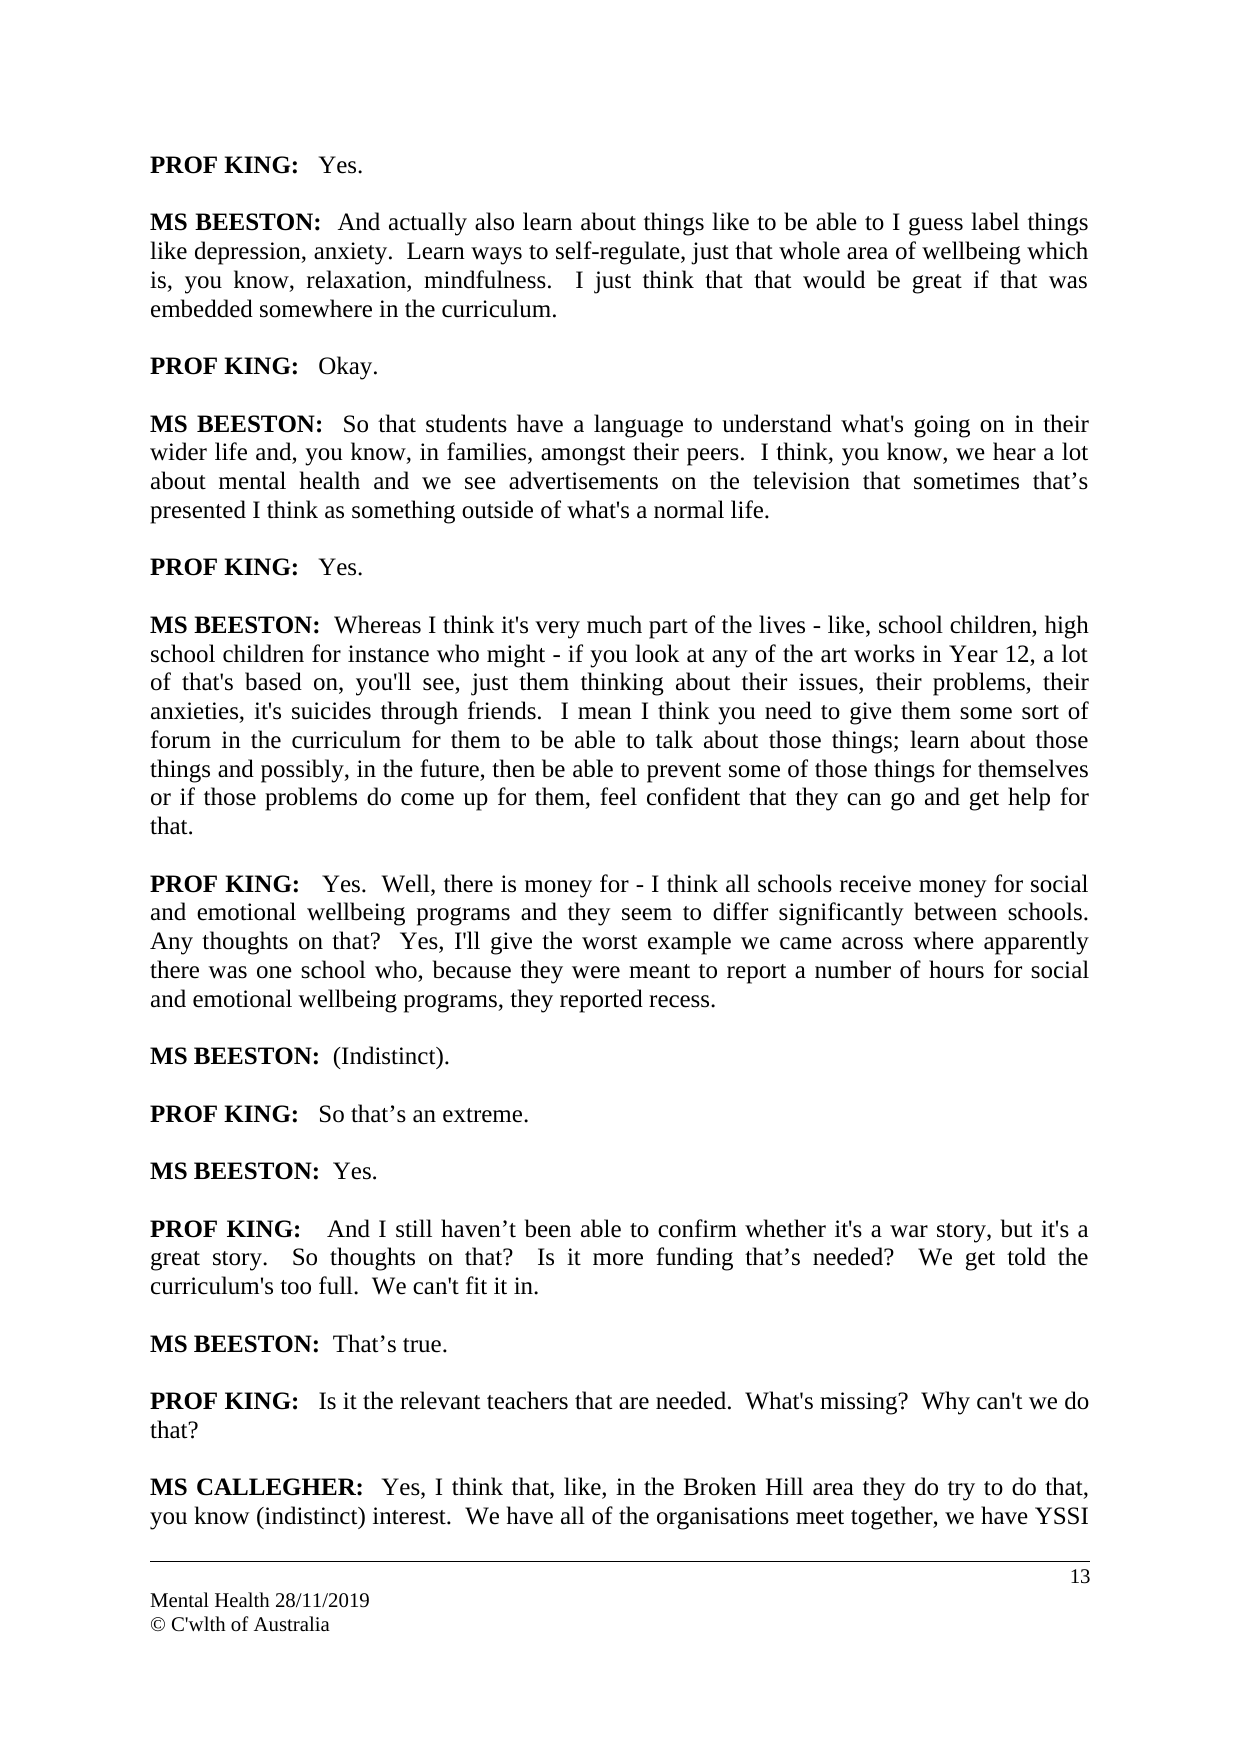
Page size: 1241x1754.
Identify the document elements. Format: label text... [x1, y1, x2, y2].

text PROF KING: Okay. [150, 351, 1090, 380]
text MS BEESTON: Whereas I think it's very much part of the lives - like, school children, high school children for instance who might - if you look at any of the art works in Year 12, a lot of that's based on, you'll see, just them thinking about their issues, their problems, their anxieties, it's suicides through friends. I mean I think you need to give them some sort of forum in the curriculum for them to be able to talk about those things; learn about those things and possibly, in the future, then be able to prevent some of those things for themselves or if those problems do come up for them, feel confident that they can go and get help for that. [150, 610, 1090, 840]
text PROF KING: Yes. [150, 552, 1090, 581]
text MS BEESTON: And actually also learn about things like to be able to I guess label things like depression, anxiety. Learn ways to self-regulate, just that whole area of wellbeing which is, you know, relaxation, mindfulness. I just think that that would be great if that was embedded somewhere in the curriculum. [150, 207, 1090, 322]
text MS BEESTON: (Indistinct). [150, 1041, 1090, 1070]
text PROF KING: Yes. Well, there is money for - I think all schools receive money for social and emotional wellbeing programs and they seem to differ significantly between schools. Any thoughts on that? Yes, I'll give the worst example we came across where apparently there was one school who, because they were meant to report a number of hours for social and emotional wellbeing programs, they reported recess. [150, 869, 1090, 1012]
text PROF KING: And I still haven’t been able to confirm whether it's a war story, but it's a great story. So thoughts on that? Is it more funding that’s needed? We get told the curriculum's too full. We can't fit it in. [150, 1214, 1090, 1300]
text PROF KING: So that’s an extreme. [150, 1099, 1090, 1127]
text MS BEESTON: Yes. [150, 1156, 1090, 1185]
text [150, 1472, 1090, 1530]
text MS BEESTON: So that students have a language to understand what's going on in their wider life and, you know, in families, amongst their peers. I think, you know, we hear a lot about mental health and we see advertisements on the television that sometimes that’s presented I think as something outside of what's a normal life. [150, 409, 1090, 524]
text MS BEESTON: That’s true. [150, 1329, 1090, 1357]
text PROF KING: Yes. [150, 150, 1090, 179]
text PROF KING: Is it the relevant teachers that are needed. What's missing? Why can't we do that? [150, 1386, 1090, 1444]
